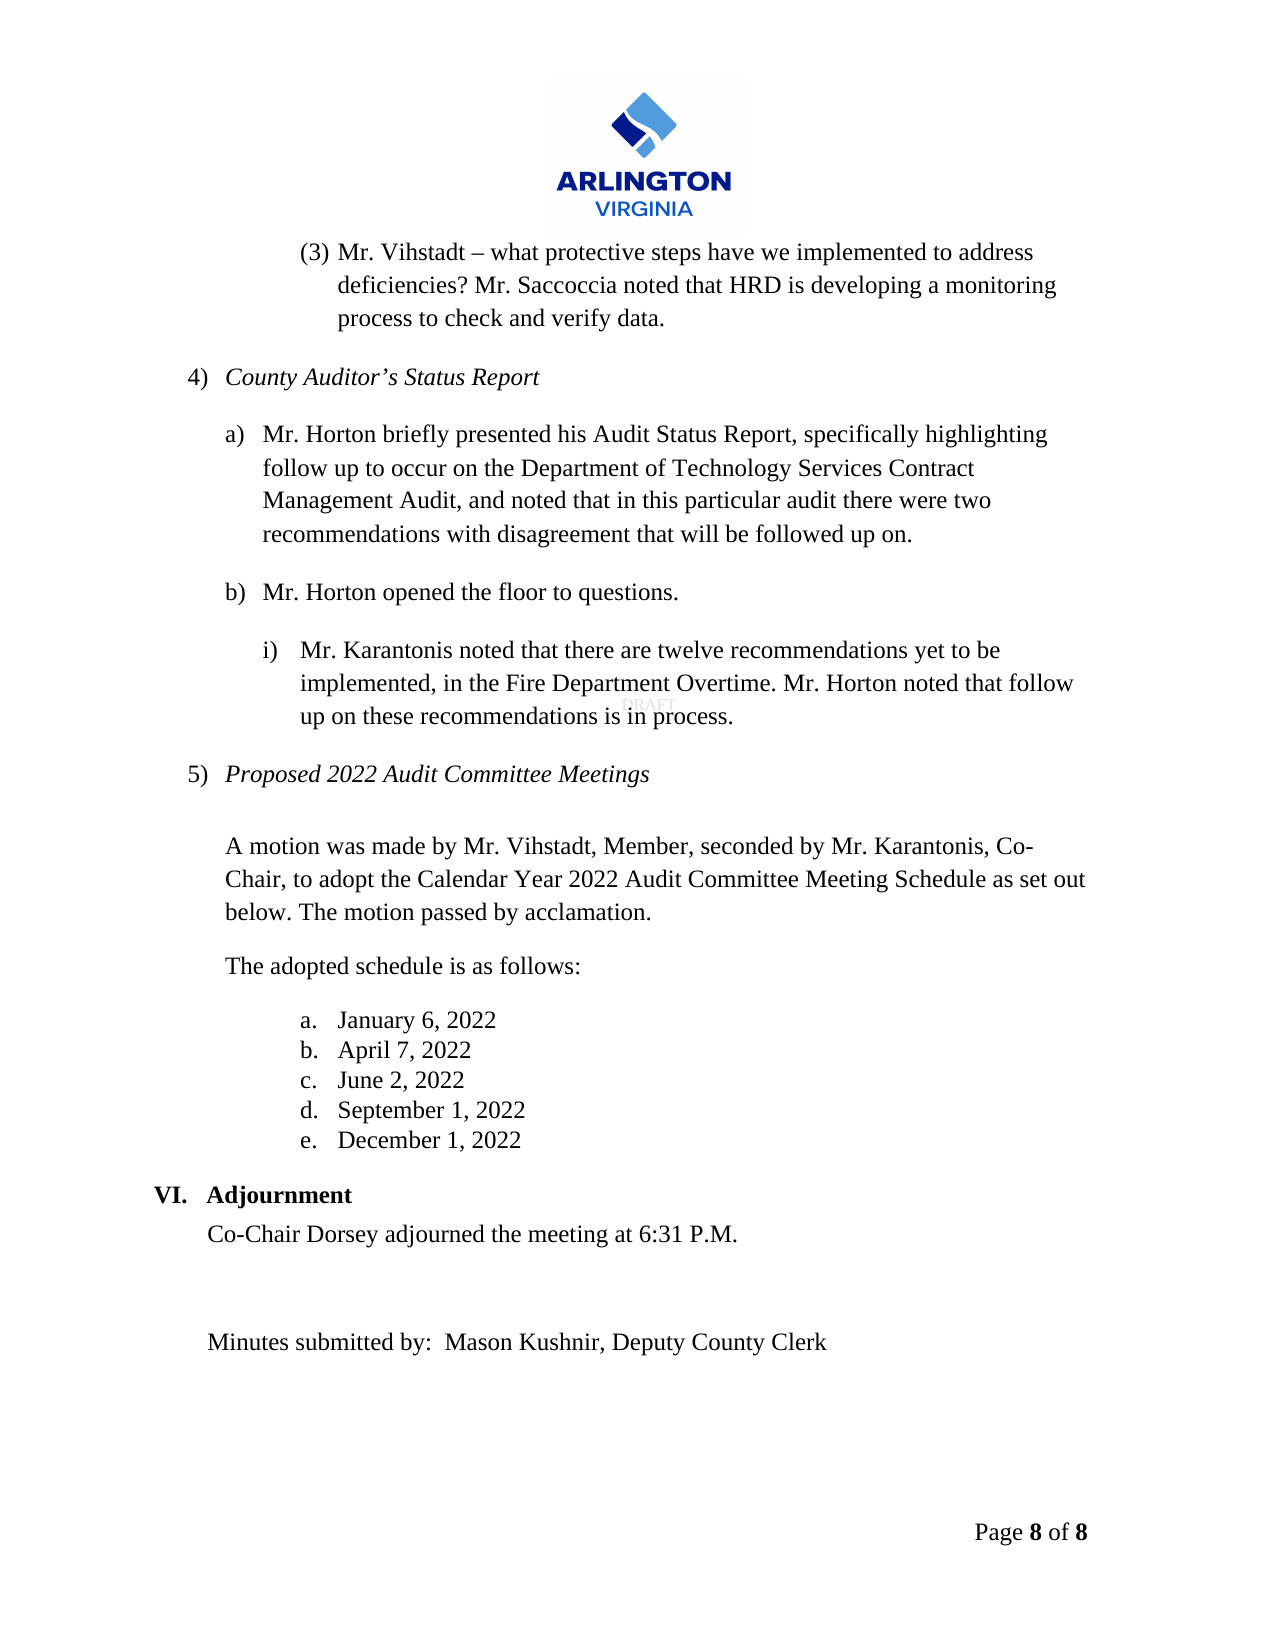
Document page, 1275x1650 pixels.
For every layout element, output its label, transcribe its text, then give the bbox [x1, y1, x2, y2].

text Co-Chair Dorsey adjourned the meeting at 6:31 P.M. [207, 1219, 1087, 1248]
list September 1, 2022 [300, 1095, 1087, 1124]
list December 1, 2022 [300, 1125, 1087, 1154]
list Mr. Karantonis noted that there are twelve recommendations yet to be implemented, in the Fire Department Overtime. Mr. Horton noted that follow up on these recommendations is in process. [262, 635, 1087, 729]
text Minutes submitted by: Mason Kushnir, Deputy County Clerk [207, 1327, 1087, 1356]
list Proposed 2022 Audit Committee Meetings [187, 759, 1087, 787]
list April 7, 2022 [300, 1035, 1087, 1064]
text The adopted schedule is as follows: [225, 951, 1087, 980]
list January 6, 2022 [300, 1005, 1087, 1033]
list County Auditor’s Status Report [187, 362, 1087, 390]
text A motion was made by Mr. Vihstadt, Member, seconded by Mr. Karantonis, Co-Chair, to adopt the Calendar Year 2022 Audit Committee Meeting Schedule as set out below. The motion passed by acclamation. [225, 798, 1087, 926]
list Mr. Horton opened the floor to questions. [225, 577, 1087, 605]
picture [545, 75, 749, 238]
list Mr. Horton briefly presented his Audit Status Report, specifically highlighting follow up to occur on the Department of Technology Services Contract Management Audit, and noted that in this particular audit there were two recommendations with disagreement that will be followed up on. [225, 419, 1087, 547]
list Adjournment [187, 1180, 1087, 1209]
list June 2, 2022 [300, 1065, 1087, 1094]
list Mr. Vihstadt – what protective steps have we implemented to address deficiencies? Mr. Saccoccia noted that HRD is developing a monitoring process to check and verify data. [300, 237, 1087, 332]
